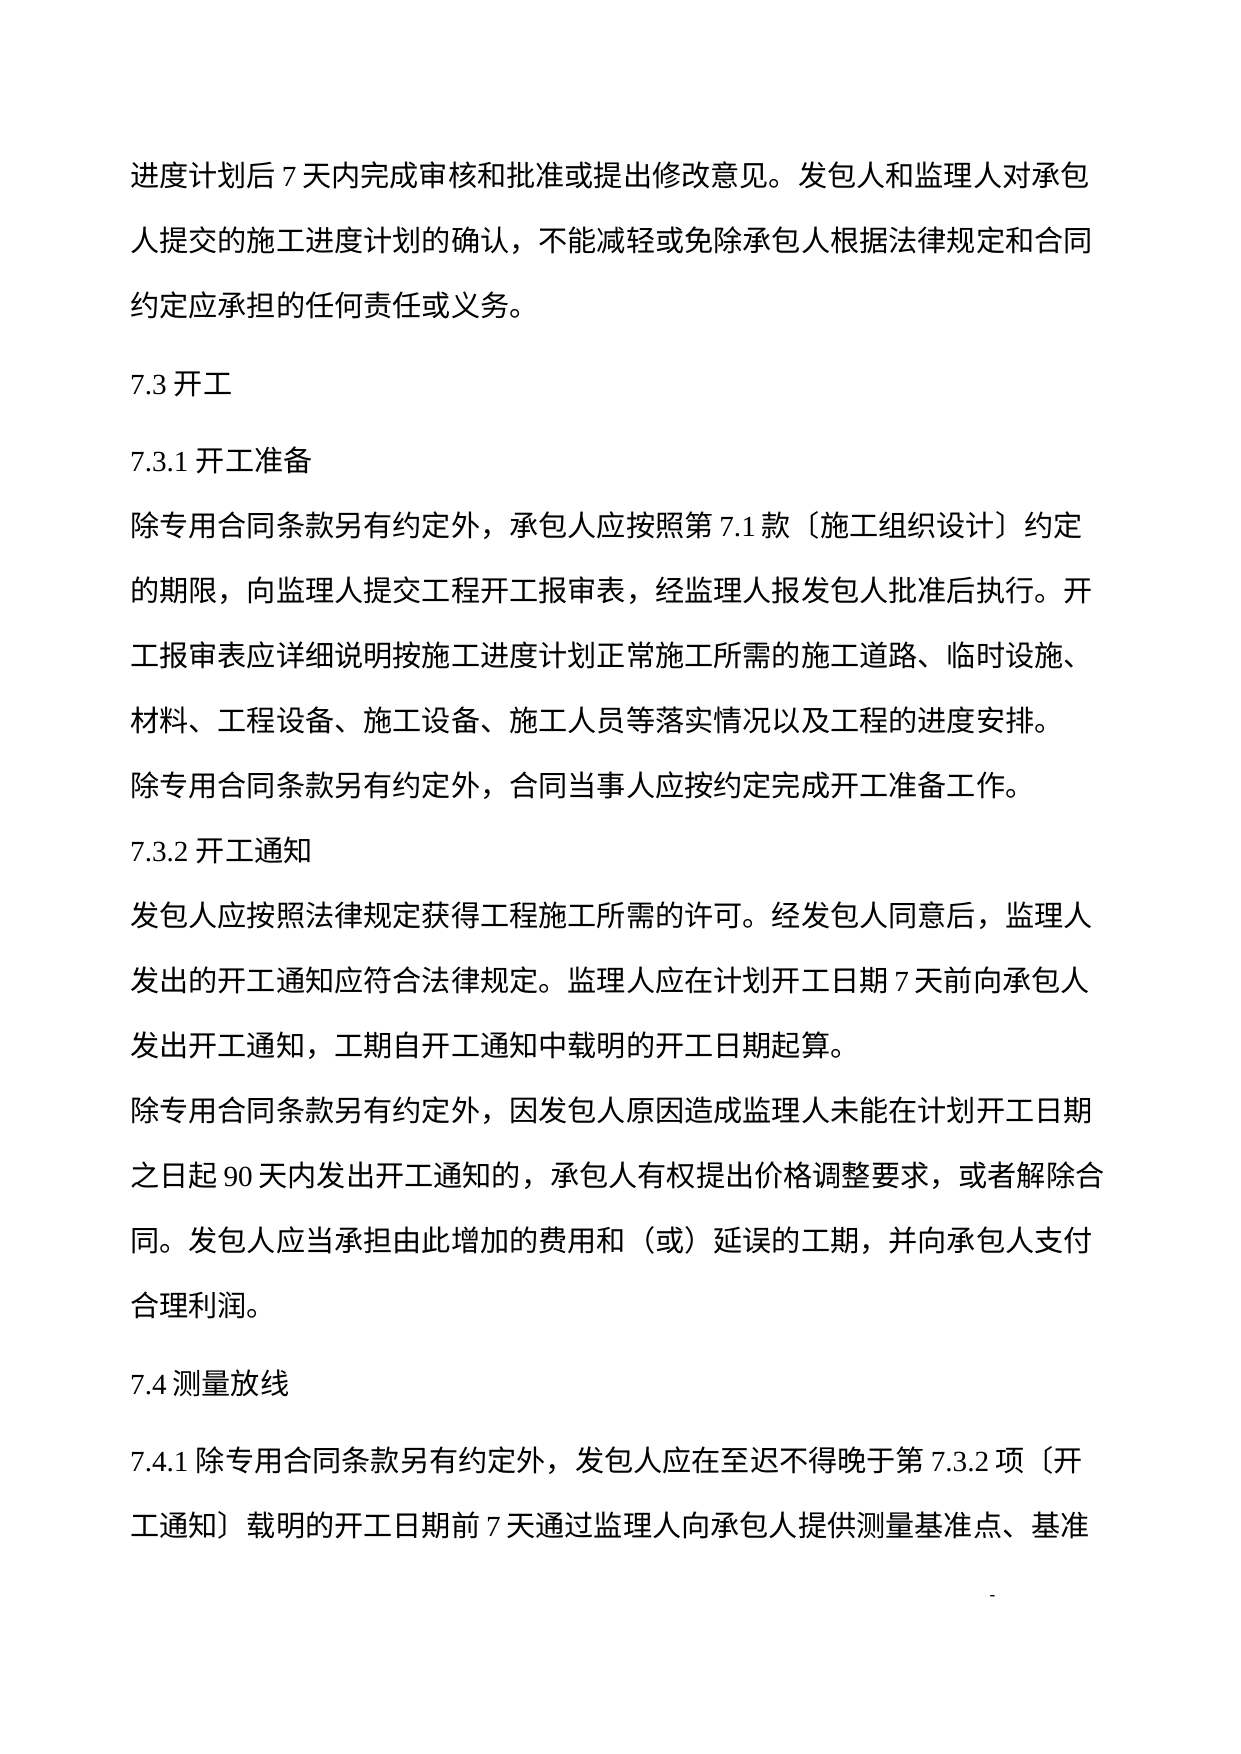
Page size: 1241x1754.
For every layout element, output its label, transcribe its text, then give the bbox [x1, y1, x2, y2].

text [130, 1427, 1110, 1557]
text 除专用合同条款另有约定外，因发包人原因造成监理人未能在计划开工日期之日起90天内发出开工通知的，承包人有权提出价格调整要求，或者解除合同。发包人应当承担由此增加的费用和（或）延误的工期，并向承包人支付合理利润。 [130, 1077, 1110, 1337]
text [130, 142, 1110, 337]
text 7.3 开工 [130, 349, 1110, 414]
text 7.3.2 开工通知 [130, 817, 1110, 882]
text 7.4测量放线 [130, 1349, 1110, 1414]
text 发包人应按照法律规定获得工程施工所需的许可。经发包人同意后，监理人发出的开工通知应符合法律规定。监理人应在计划开工日期7天前向承包人发出开工通知，工期自开工通知中载明的开工日期起算。 [130, 882, 1110, 1077]
text 除专用合同条款另有约定外，承包人应按照第7.1款〔施工组织设计〕约定的期限，向监理人提交工程开工报审表，经监理人报发包人批准后执行。开工报审表应详细说明按施工进度计划正常施工所需的施工道路、临时设施、材料、工程设备、施工设备、施工人员等落实情况以及工程的进度安排。 [130, 492, 1110, 752]
text 7.3.1 开工准备 [130, 427, 1110, 492]
text 除专用合同条款另有约定外，合同当事人应按约定完成开工准备工作。 [130, 752, 1110, 817]
